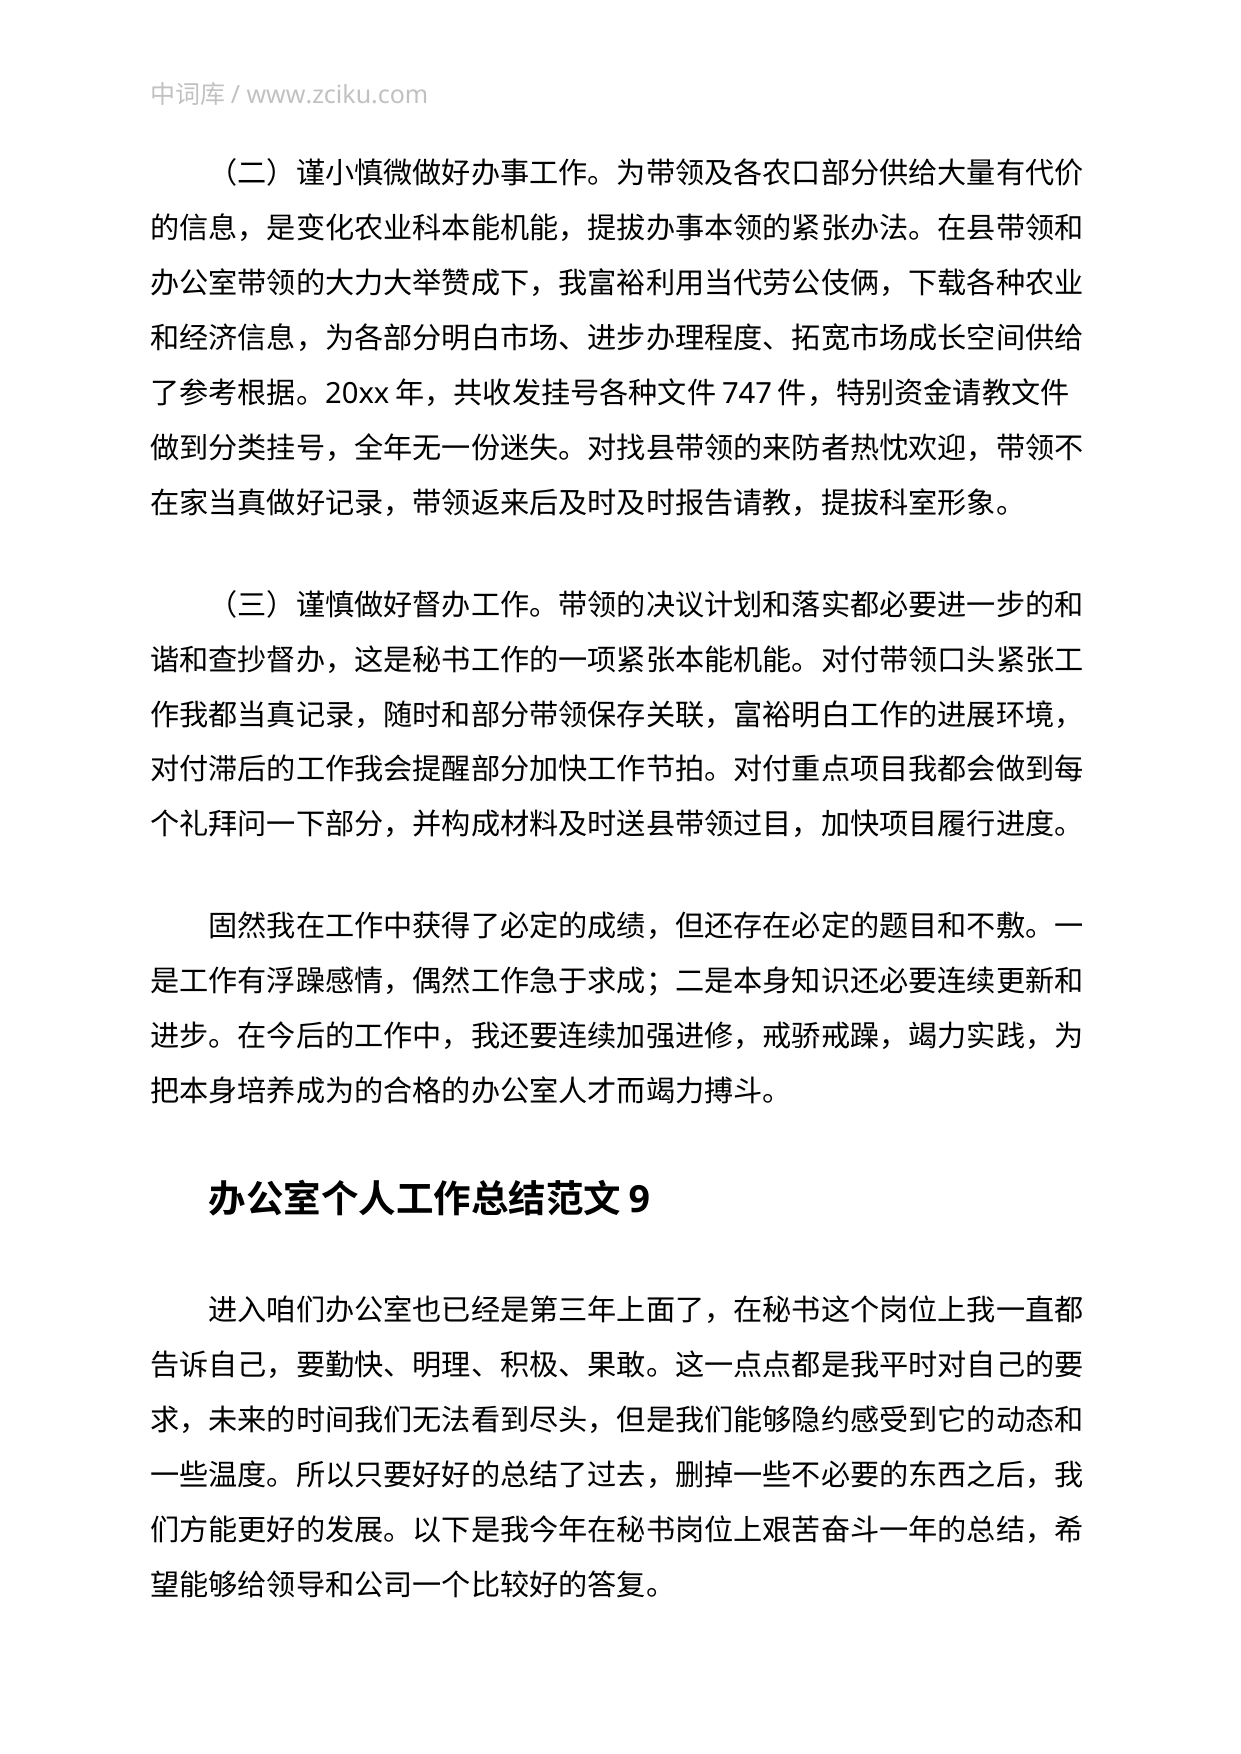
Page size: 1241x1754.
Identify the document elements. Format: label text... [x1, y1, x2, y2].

text 办公室个人工作总结范文9 [150, 1169, 1090, 1223]
text 固然我在工作中获得了必定的成绩，但还存在必定的题目和不敷。一是工作有浮躁感情，偶然工作急于求成；二是本身知识还必要连续更新和进步。在今后的工作中，我还要连续加强进修，戒骄戒躁，竭力实践，为把本身培养成为的合格的办公室人才而竭力搏斗。 [150, 903, 1090, 1109]
text （二）谨小慎微做好办事工作。为带领及各农口部分供给大量有代价的信息，是变化农业科本能机能，提拔办事本领的紧张办法。在县带领和办公室带领的大力大举赞成下，我富裕利用当代劳公伎俩，下载各种农业和经济信息，为各部分明白市场、进步办理程度、拓宽市场成长空间供给了参考根据。20xx年，共收发挂号各种文件747件，特别资金请教文件做到分类挂号，全年无一份迷失。对找县带领的来防者热忱欢迎，带领不在家当真做好记录，带领返来后及时及时报告请教，提拔科室形象。 [150, 150, 1090, 522]
text （三）谨慎做好督办工作。带领的决议计划和落实都必要进一步的和谐和查抄督办，这是秘书工作的一项紧张本能机能。对付带领口头紧张工作我都当真记录，随时和部分带领保存关联，富裕明白工作的进展环境，对付滞后的工作我会提醒部分加快工作节拍。对付重点项目我都会做到每个礼拜问一下部分，并构成材料及时送县带领过目，加快项目履行进度。 [150, 581, 1090, 843]
text 进入咱们办公室也已经是第三年上面了，在秘书这个岗位上我一直都告诉自己，要勤快、明理、积极、果敢。这一点点都是我平时对自己的要求，未来的时间我们无法看到尽头，但是我们能够隐约感受到它的动态和一些温度。所以只要好好的总结了过去，删掉一些不必要的东西之后，我们方能更好的发展。以下是我今年在秘书岗位上艰苦奋斗一年的总结，希望能够给领导和公司一个比较好的答复。 [150, 1287, 1090, 1603]
